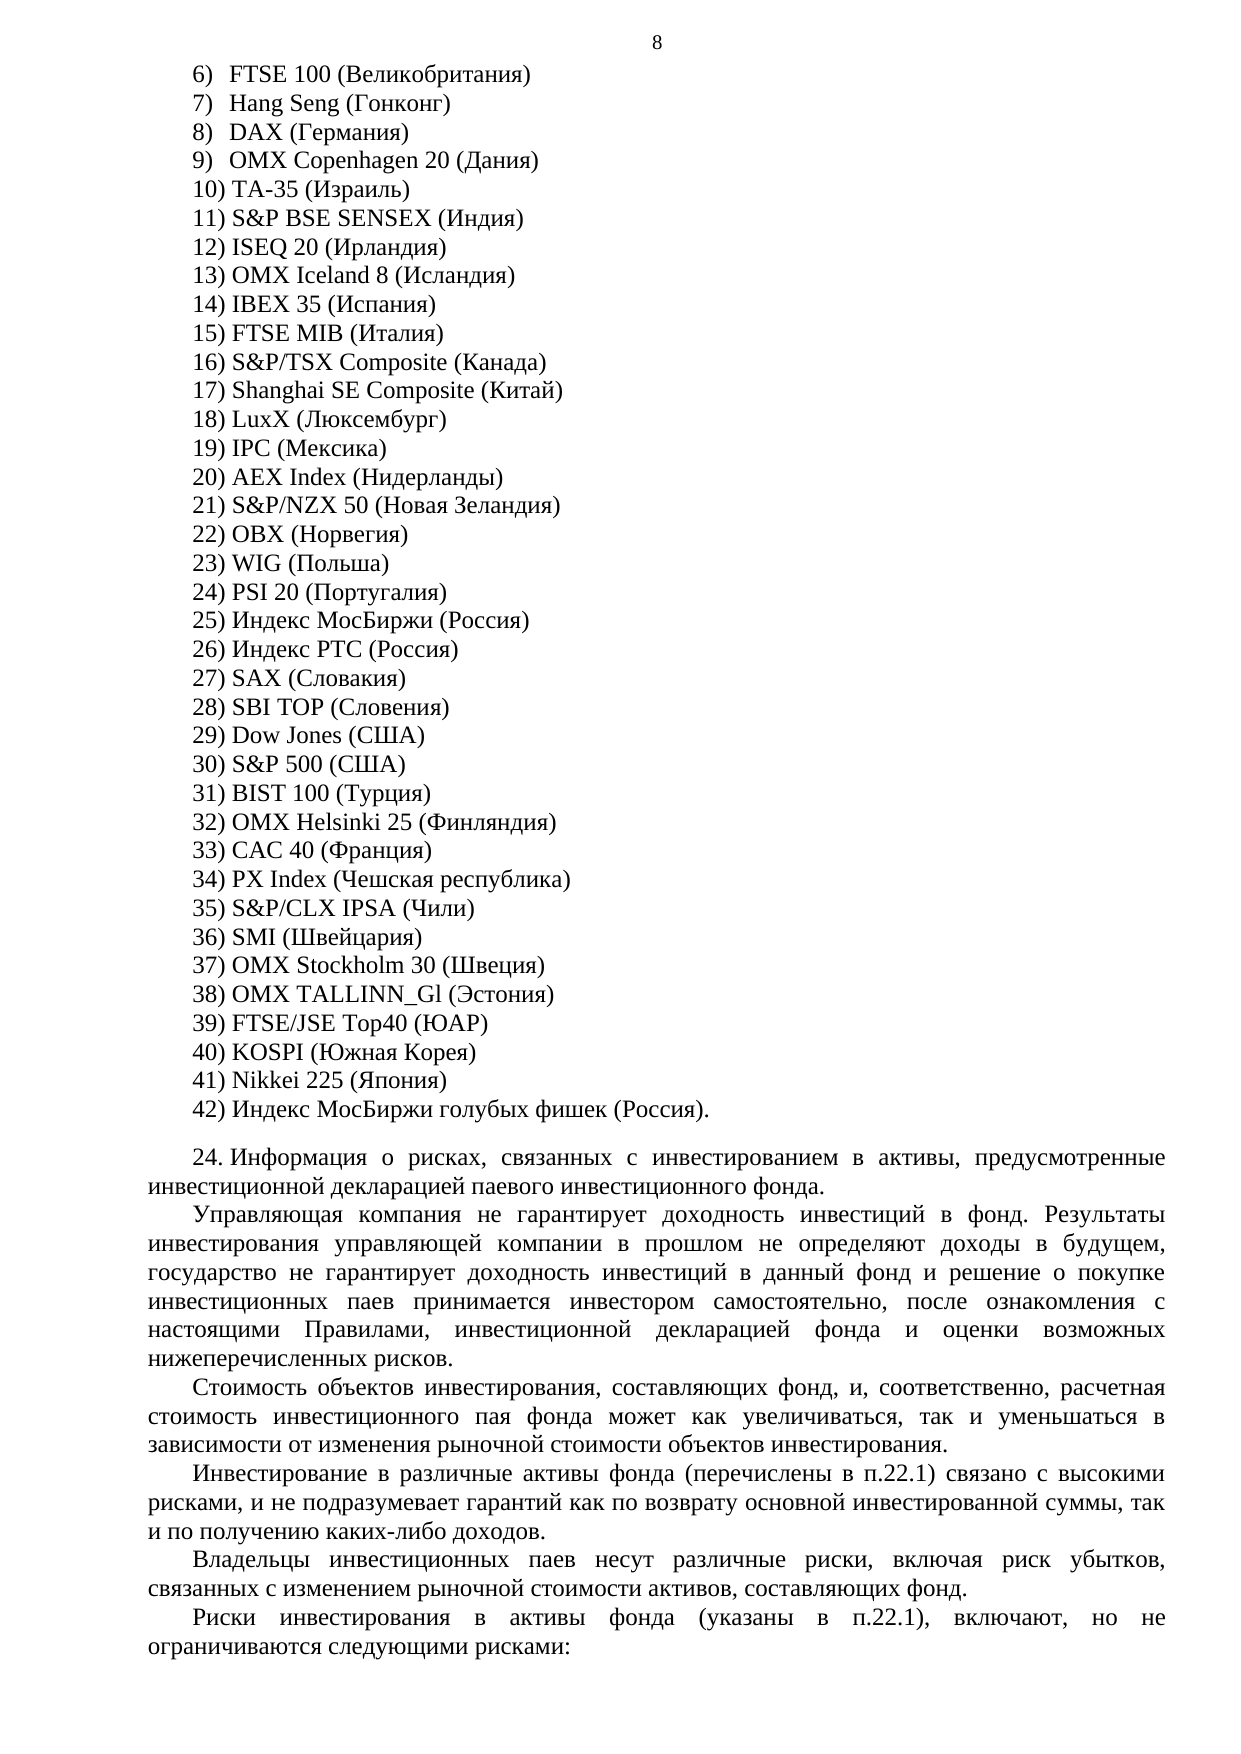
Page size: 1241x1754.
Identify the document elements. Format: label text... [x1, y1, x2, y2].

text 8) DАХ (Германия) [148, 117, 1166, 145]
text Риски инвестирования в активы фонда (указаны в п.22.1), включают, но не ограничиваются следующими рисками: [148, 1602, 1166, 1659]
text 41) Nikkei 225 (Япония) [148, 1065, 1166, 1094]
text 6) FTSE 100 (Великобритания) [148, 59, 1166, 88]
text 21) S&P/NZX 50 (Новая Зеландия) [148, 490, 1166, 519]
text 30) S&P 500 (США) [148, 749, 1166, 778]
text 34) РХ Index (Чешская республика) [148, 864, 1166, 893]
text 40) KOSPI (Южная Корея) [148, 1037, 1166, 1065]
text 7) Hang Seng (Гонконг) [148, 88, 1166, 117]
text Управляющая компания не гарантирует доходность инвестиций в фонд. Результаты инвестирования управляющей компании в прошлом не определяют доходы в будущем, государство не гарантирует доходность инвестиций в данный фонд и решение о покупке инвестиционных паев принимается инвестором самостоятельно, после ознакомления с настоящими Правилами, инвестиционной декларацией фонда и оценки возможных нижеперечисленных рисков. [148, 1199, 1166, 1372]
text 14) IBEX 35 (Испания) [148, 289, 1166, 318]
text Инвестирование в различные активы фонда (перечислены в п.22.1) связано с высокими рисками, и не подразумевает гарантий как по возврату основной инвестированной суммы, так и по получению каких-либо доходов. [148, 1458, 1166, 1544]
text 16) S&P/TSX Composite (Канада) [148, 347, 1166, 375]
text 10) ТА-35 (Израиль) [148, 174, 1166, 203]
text 9) ОМХ Copenhagen 20 (Дания) [148, 145, 1166, 174]
text 29) Dow Jones (США) [148, 720, 1166, 749]
text 26) Индекс РТС (Россия) [148, 634, 1166, 663]
text 18) LuxX (Люксембург) [148, 404, 1166, 433]
text 28) SBI TOP (Словения) [148, 692, 1166, 720]
text 38) OMX TALLINN_Gl (Эстония) [148, 979, 1166, 1008]
text Владельцы инвестиционных паев несут различные риски, включая риск убытков, связанных с изменением рыночной стоимости активов, составляющих фонд. [148, 1544, 1166, 1602]
text 15) FTSE MIB (Италия) [148, 318, 1166, 347]
text 27) SAX (Словакия) [148, 663, 1166, 692]
text 22) OBX (Норвегия) [148, 519, 1166, 548]
text 24) PSI 20 (Португалия) [148, 577, 1166, 605]
text 12) ISEQ 20 (Ирландия) [148, 232, 1166, 260]
text 24. Информация о рисках, связанных с инвестированием в активы, предусмотренные инвестиционной декларацией паевого инвестиционного фонда. [148, 1142, 1166, 1199]
text 36) SMI (Швейцария) [148, 922, 1166, 950]
text 25) Индекс МосБиржи (Россия) [148, 605, 1166, 634]
text 20) АЕХ Index (Нидерланды) [148, 462, 1166, 490]
text 39) FTSE/JSE Тор40 (ЮАР) [148, 1008, 1166, 1037]
text 35) S&P/CLX IPSA (Чили) [148, 893, 1166, 922]
text 37) OMX Stockholm 30 (Швеция) [148, 950, 1166, 979]
text Стоимость объектов инвестирования, составляющих фонд, и, соответственно, расчетная стоимость инвестиционного пая фонда может как увеличиваться, так и уменьшаться в зависимости от изменения рыночной стоимости объектов инвестирования. [148, 1372, 1166, 1458]
text 42) Индекс МосБиржи голубых фишек (Россия). [148, 1094, 1166, 1123]
text 31) BIST 100 (Турция) [148, 778, 1166, 807]
text 32) ОМХ Helsinki 25 (Финляндия) [148, 807, 1166, 835]
text 19) IPC (Мексика) [148, 433, 1166, 462]
text 13) OMX Iceland 8 (Исландия) [148, 260, 1166, 289]
text 23) WIG (Польша) [148, 548, 1166, 577]
text 17) Shanghai SE Composite (Китай) [148, 375, 1166, 404]
text 11) S&P BSE SENSEX (Индия) [148, 203, 1166, 232]
text 33) САС 40 (Франция) [148, 835, 1166, 864]
